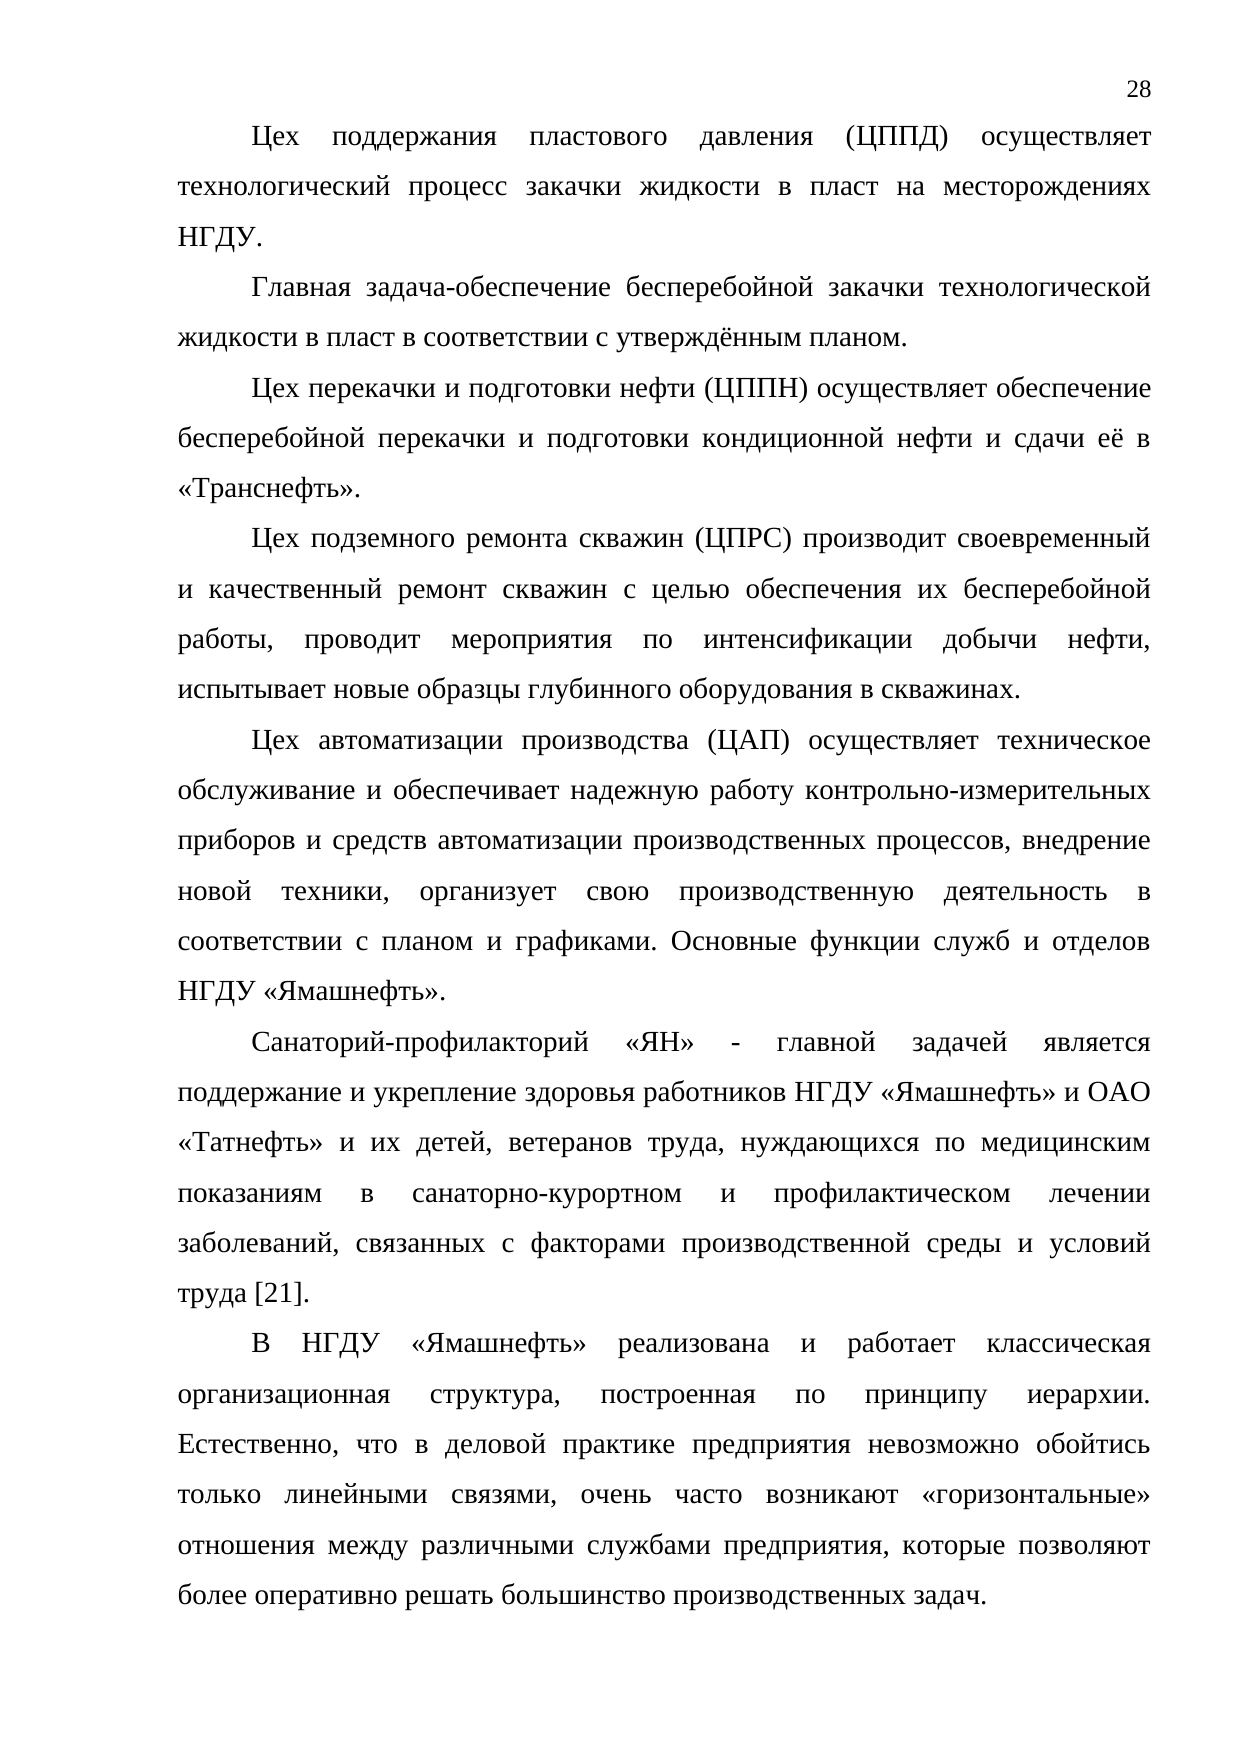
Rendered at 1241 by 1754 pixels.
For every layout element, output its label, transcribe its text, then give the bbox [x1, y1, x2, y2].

text Цех автоматизации производства (ЦАП) осуществляет техническое обслуживание и обеспечивает надежную работу контрольно-измерительных приборов и средств автоматизации производственных процессов, внедрение новой техники, организует свою производственную деятельность в соответствии с планом и графиками. Основные функции служб и отделов НГДУ «Ямашнефть». [177, 722, 1152, 1007]
text Цех подземного ремонта скважин (ЦПРС) производит своевременный и качественный ремонт скважин с целью обеспечения их бесперебойной работы, проводит мероприятия по интенсификации добычи нефти, испытывает новые образцы глубинного оборудования в скважинах. [177, 521, 1152, 705]
text Главная задача-обеспечение бесперебойной закачки технологической жидкости в пласт в соответствии с утверждённым планом. [177, 269, 1152, 353]
text Санаторий-профилакторий «ЯН» - главной задачей является поддержание и укрепление здоровья работников НГДУ «Ямашнефть» и ОАО «Татнефть» и их детей, ветеранов труда, нуждающихся по медицинским показаниям в санаторно-курортном и профилактическом лечении заболеваний, связанных с факторами производственной среды и условий труда [21]. [177, 1024, 1152, 1309]
text Цех перекачки и подготовки нефти (ЦППН) осуществляет обеспечение бесперебойной перекачки и подготовки кондиционной нефти и сдачи её в «Транснефть». [177, 370, 1152, 504]
text В НГДУ «Ямашнефть» реализована и работает классическая организационная структура, построенная по принципу иерархии. Естественно, что в деловой практике предприятия невозможно обойтись только линейными связями, очень часто возникают «горизонтальные» отношения между различными службами предприятия, которые позволяют более оперативно решать большинство производственных задач. [177, 1326, 1152, 1611]
text Цех поддержания пластового давления (ЦППД) осуществляет технологический процесс закачки жидкости в пласт на месторождениях НГДУ. [177, 118, 1152, 252]
